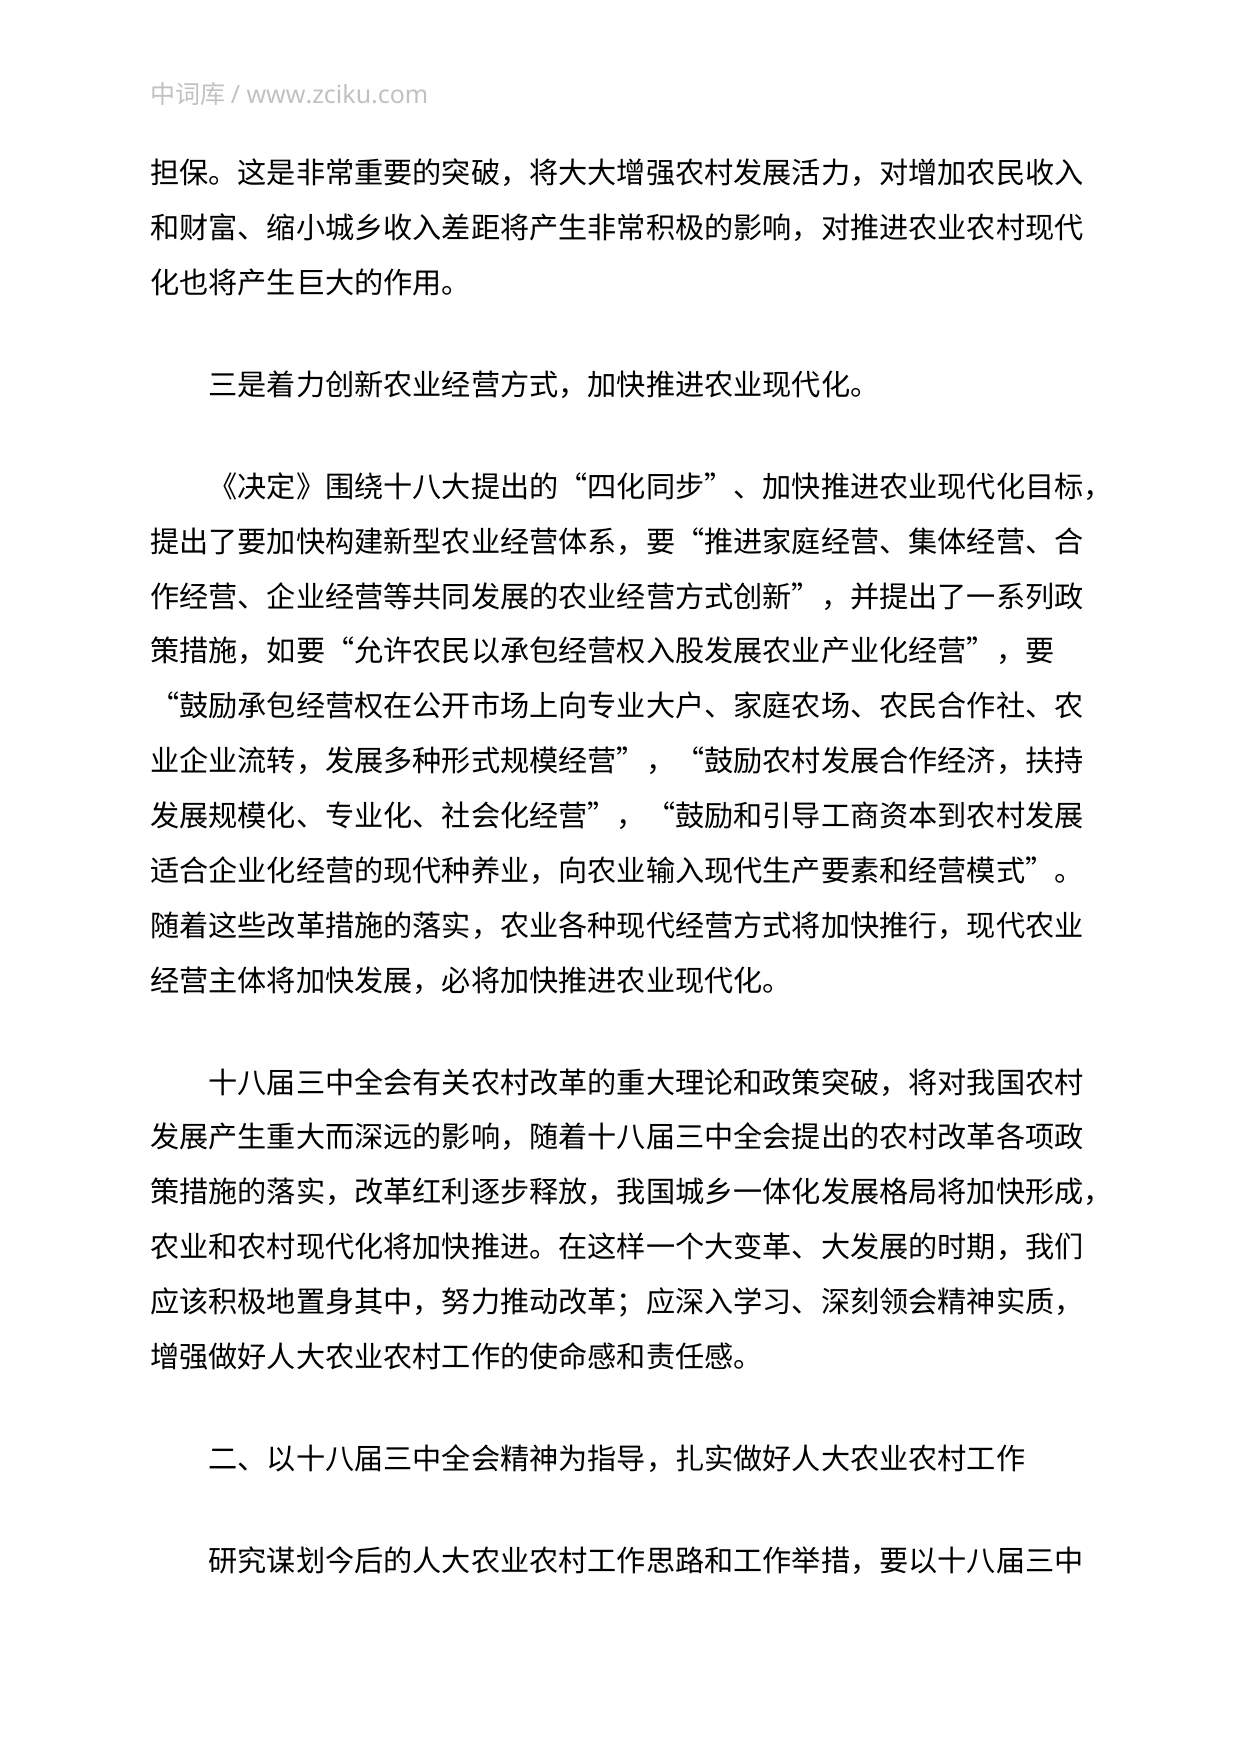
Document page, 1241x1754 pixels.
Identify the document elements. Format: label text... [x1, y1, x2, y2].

text 三是着力创新农业经营方式，加快推进农业现代化。 [150, 362, 1090, 404]
text 二、以十八届三中全会精神为指导，扎实做好人大农业农村工作 [150, 1435, 1090, 1478]
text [150, 150, 1090, 302]
text 十八届三中全会有关农村改革的重大理论和政策突破，将对我国农村发展产生重大而深远的影响，随着十八届三中全会提出的农村改革各项政策措施的落实，改革红利逐步释放，我国城乡一体化发展格局将加快形成，农业和农村现代化将加快推进。在这样一个大变革、大发展的时期，我们应该积极地置身其中，努力推动改革；应深入学习、深刻领会精神实质，增强做好人大农业农村工作的使命感和责任感。 [150, 1059, 1090, 1376]
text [150, 1537, 1090, 1579]
text 《决定》围绕十八大提出的“四化同步”、加快推进农业现代化目标，提出了要加快构建新型农业经营体系，要“推进家庭经营、集体经营、合作经营、企业经营等共同发展的农业经营方式创新”，并提出了一系列政策措施，如要“允许农民以承包经营权入股发展农业产业化经营”，要“鼓励承包经营权在公开市场上向专业大户、家庭农场、农民合作社、农业企业流转，发展多种形式规模经营”，“鼓励农村发展合作经济，扶持发展规模化、专业化、社会化经营”，“鼓励和引导工商资本到农村发展适合企业化经营的现代种养业，向农业输入现代生产要素和经营模式”。随着这些改革措施的落实，农业各种现代经营方式将加快推行，现代农业经营主体将加快发展，必将加快推进农业现代化。 [150, 463, 1090, 1000]
